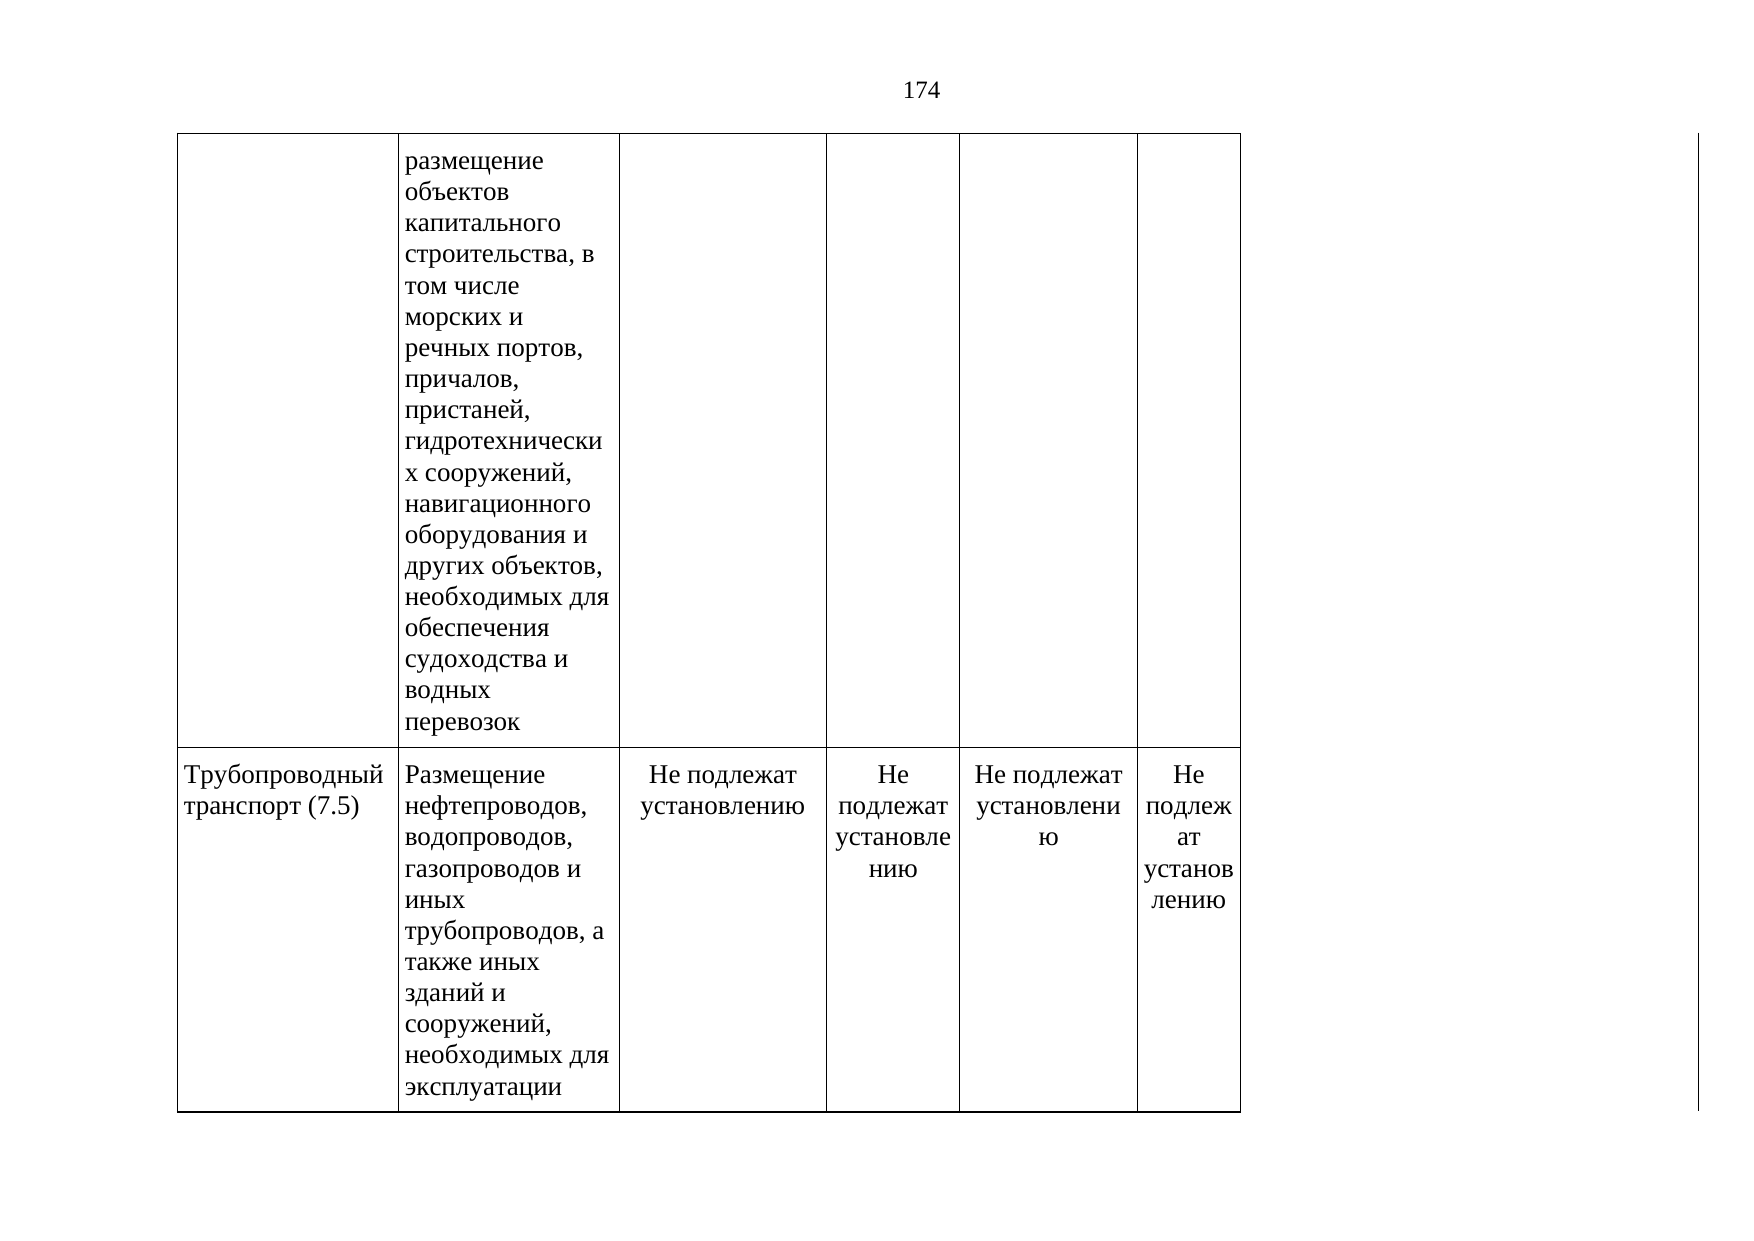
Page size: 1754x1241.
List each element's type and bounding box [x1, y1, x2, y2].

table_cell [827, 134, 959, 747]
table_cell [620, 134, 826, 747]
table_cell [1138, 134, 1240, 747]
table_cell [178, 748, 398, 1111]
table_cell [399, 748, 619, 1111]
table_cell [620, 748, 826, 1111]
table_cell [399, 134, 619, 747]
table_cell [960, 748, 1137, 1111]
table_cell [1138, 748, 1240, 1111]
table_cell [960, 134, 1137, 747]
table_cell [178, 134, 398, 747]
table_cell [827, 748, 959, 1111]
